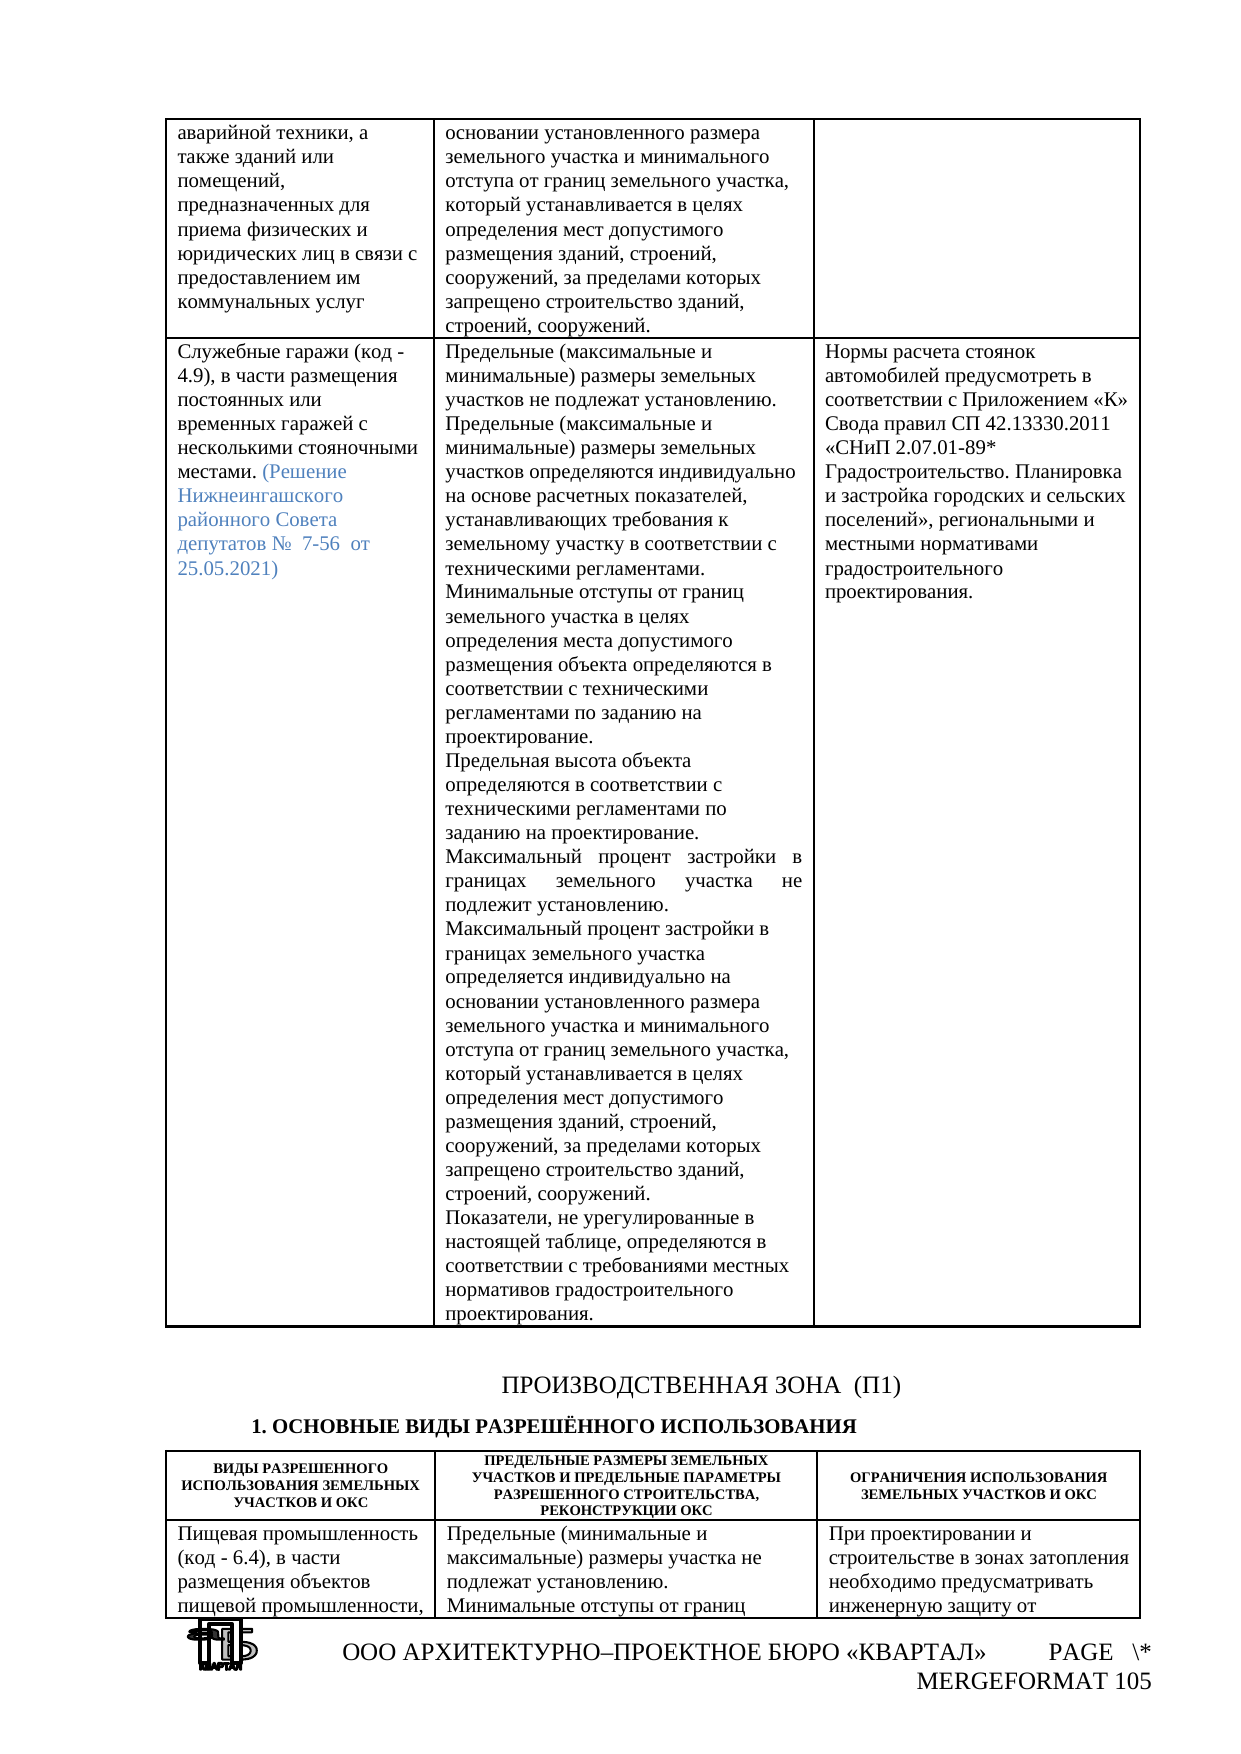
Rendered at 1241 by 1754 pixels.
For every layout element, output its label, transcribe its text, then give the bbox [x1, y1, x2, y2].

table_header ВИДЫ РАЗРЕШЕННОГО ИСПОЛЬЗОВАНИЯ ЗЕМЕЛЬНЫХ УЧАСТКОВ И ОКС [167, 1452, 434, 1519]
table_header ПРЕДЕЛЬНЫЕ РАЗМЕРЫ ЗЕМЕЛЬНЫХ УЧАСТКОВ И ПРЕДЕЛЬНЫЕ ПАРАМЕТРЫ РАЗРЕШЕННОГО СТРОИТЕЛЬСТВА, РЕКОНСТРУКЦИИ ОКС [436, 1452, 816, 1519]
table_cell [435, 120, 813, 337]
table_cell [167, 120, 433, 337]
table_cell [818, 1521, 1139, 1617]
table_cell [167, 1521, 434, 1617]
text 1. ОСНОВНЫЕ ВИДЫ РАЗРЕШЁННОГО ИСПОЛЬЗОВАНИЯ [177, 1414, 1152, 1438]
table_cell Предельные (максимальные и минимальные) размеры земельных участков не подлежат установлению. Предельные (максимальные и минимальные) размеры земельных участков определяются индивидуально на основе расчетных показателей, устанавливающих требования к земельному участку в соответствии с техническими регламентами. Минимальные отступы от границ земельного участка в целях определения места допустимого размещения объекта определяются в соответствии с техническими регламентами по заданию на проектирование. Предельная высота объекта определяются в соответствии с техническими регламентами по заданию на проектирование. Максимальный процент застройки в границах земельного участка не подлежит установлению. Максимальный процент застройки в границах земельного участка определяется индивидуально на основании установленного размера земельного участка и минимального отступа от границ земельного участка, который устанавливается в целях определения мест допустимого размещения зданий, строений, сооружений, за пределами которых запрещено строительство зданий, строений, сооружений. Показатели, не урегулированные в настоящей таблице, определяются в соответствии с требованиями местных нормативов градостроительного проектирования. [435, 339, 813, 1325]
subtitle ПРОИЗВОДСТВЕННАЯ ЗОНА (П1) [177, 1371, 1152, 1399]
table_cell Служебные гаражи (код - 4.9), в части размещения постоянных или временных гаражей с несколькими стояночными местами. (Решение Нижнеингашского районного Совета депутатов № 7-56 от 25.05.2021) [167, 339, 433, 1325]
table_cell Нормы расчета стоянок автомобилей предусмотреть в соответствии с Приложением «К» Свода правил СП 42.13330.2011 «СНиП 2.07.01-89* Градостроительство. Планировка и застройка городских и сельских поселений», региональными и местными нормативами градостроительного проектирования. [815, 339, 1139, 1325]
table_header ОГРАНИЧЕНИЯ ИСПОЛЬЗОВАНИЯ ЗЕМЕЛЬНЫХ УЧАСТКОВ И ОКС [818, 1452, 1139, 1519]
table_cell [436, 1521, 816, 1617]
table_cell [815, 120, 1139, 337]
